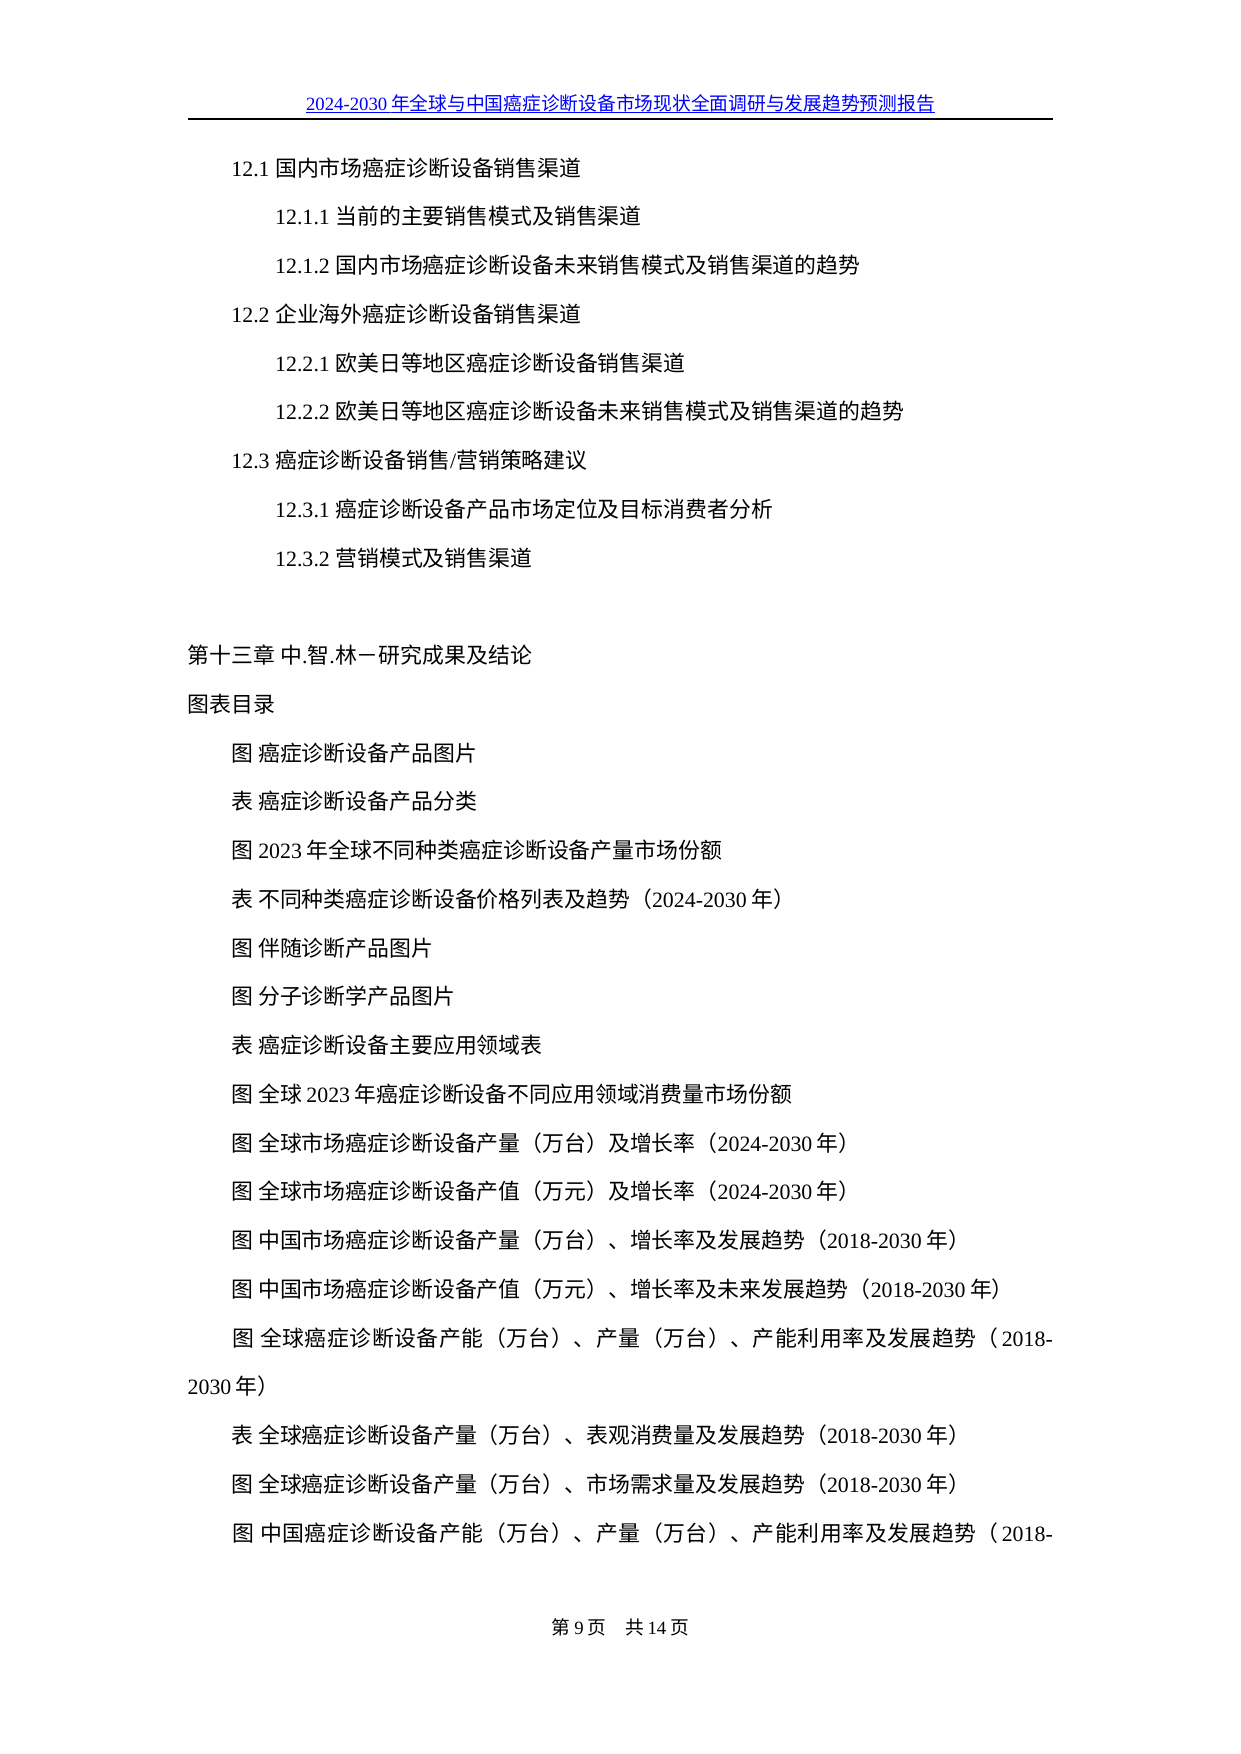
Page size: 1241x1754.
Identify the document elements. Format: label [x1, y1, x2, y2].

text [187, 150, 1053, 1548]
